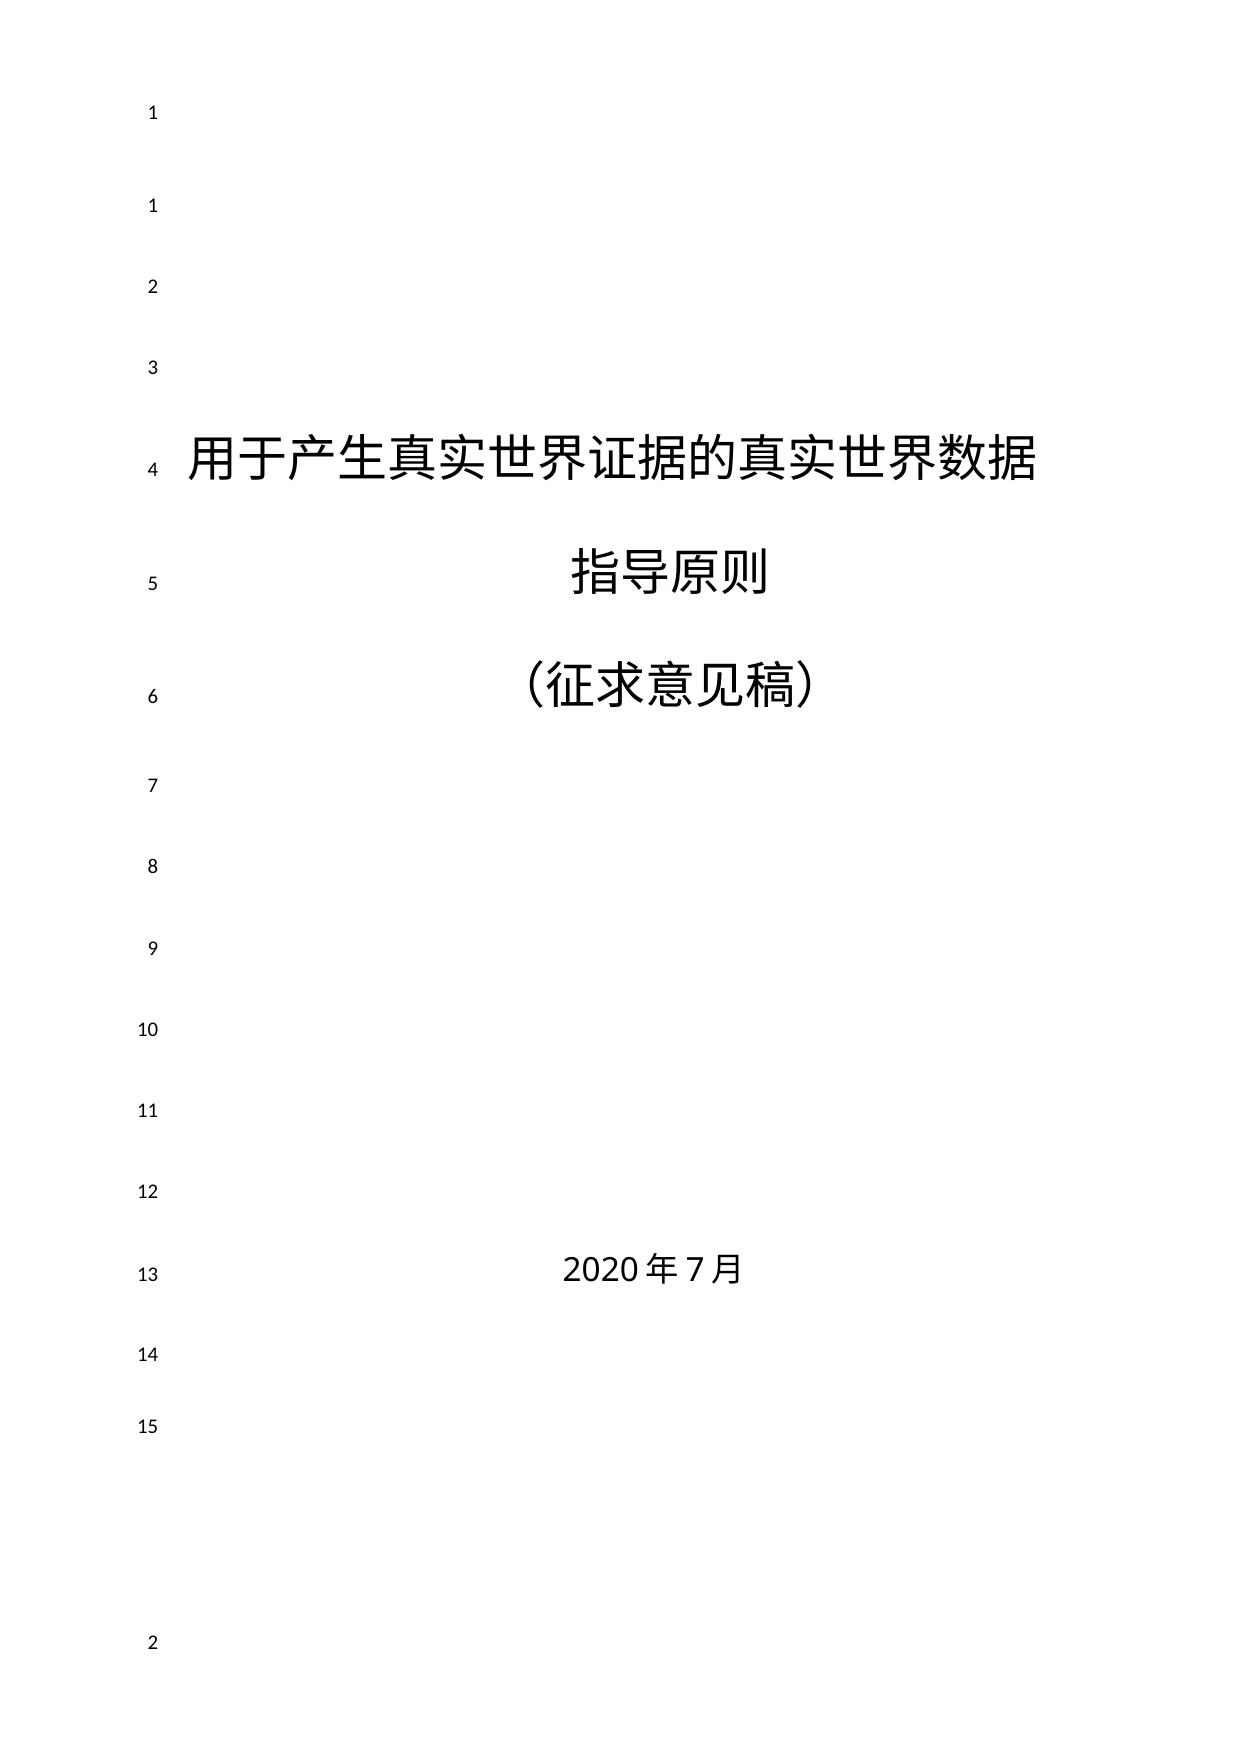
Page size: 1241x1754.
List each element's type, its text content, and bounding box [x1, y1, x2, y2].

text （征求意见稿） [187, 633, 1053, 731]
text 2020年7月 [187, 1234, 1053, 1299]
text 指导原则 [187, 519, 1053, 617]
text 用于产生真实世界证据的真实世界数据 [187, 406, 1053, 503]
